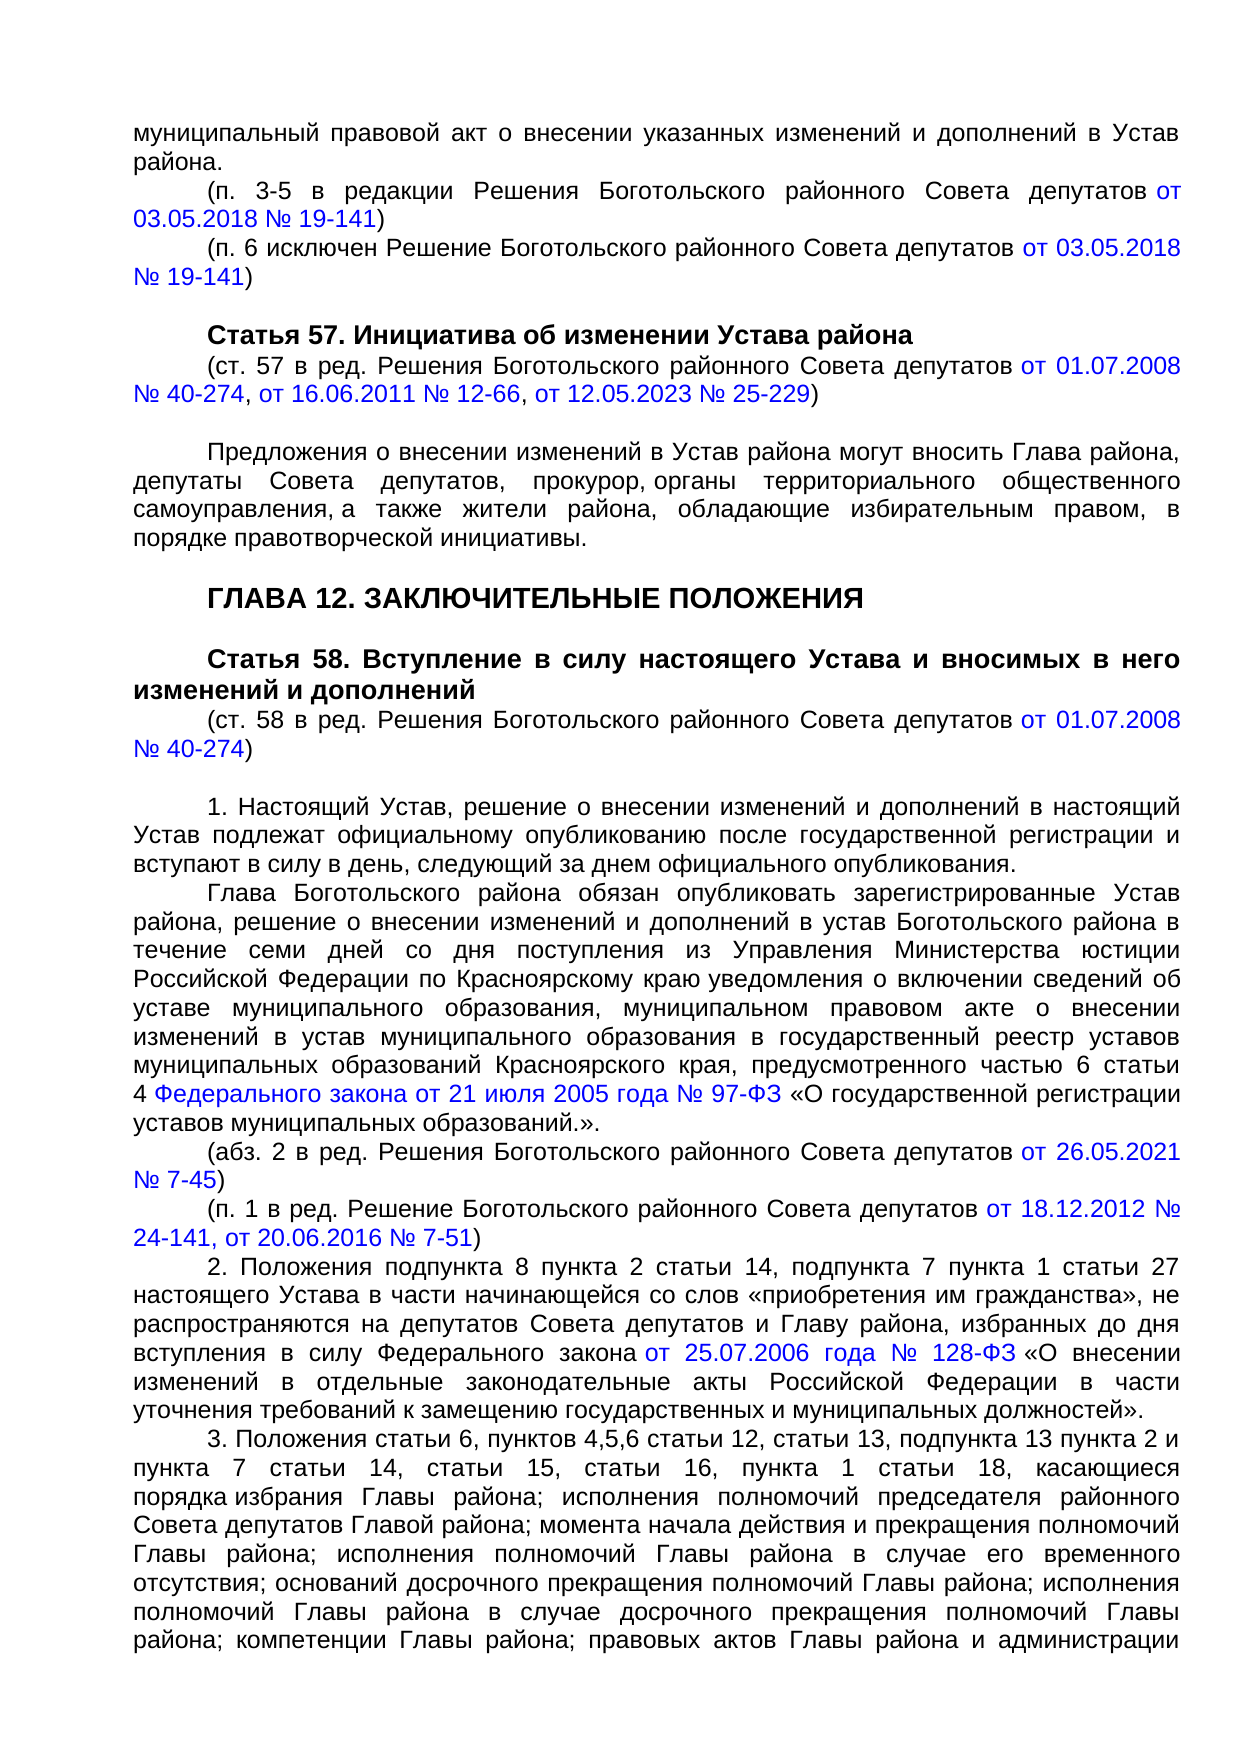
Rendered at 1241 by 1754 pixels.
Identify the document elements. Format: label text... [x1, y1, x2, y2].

text Глава Боготольского района обязан опубликовать зарегистрированные Устав района, решение о внесении изменений и дополнений в устав Боготольского района в течение семи дней со дня поступления из Управления Министерства юстиции Российской Федерации по Красноярскому краю уведомления о включении сведений об уставе муниципального образования, муниципальном правовом акте о внесении изменений в устав муниципального образования в государственный реестр уставов муниципальных образований Красноярского края, предусмотренного частью 6 статьи 4 Федерального закона от 21 июля 2005 года № 97-ФЗ «О государственной регистрации уставов муниципальных образований.». [133, 878, 1181, 1137]
text (п. 6 исключен Решение Боготольского районного Совета депутатов от 03.05.2018 № 19-141) [133, 233, 1181, 291]
text (ст. 57 в ред. Решения Боготольского районного Совета депутатов от 01.07.2008 № 40-274, от 16.06.2011 № 12-66, от 12.05.2023 № 25-229) [133, 351, 1181, 408]
text ГЛАВА 12. ЗАКЛЮЧИТЕЛЬНЫЕ ПОЛОЖЕНИЯ [133, 581, 1181, 614]
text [133, 118, 1181, 176]
text 1. Настоящий Устав, решение о внесении изменений и дополнений в настоящий Устав подлежат официальному опубликованию после государственной регистрации и вступают в силу в день, следующий за днем официального опубликования. [133, 792, 1181, 878]
text (п. 3-5 в редакции Решения Боготольского районного Совета депутатов от 03.05.2018 № 19-141) [133, 176, 1181, 233]
text Статья 58. Вступление в силу настоящего Устава и вносимых в него изменений и дополнений [133, 643, 1181, 705]
text Предложения о внесении изменений в Устав района могут вносить Глава района, депутаты Совета депутатов, прокурор, органы территориального общественного самоуправления, а также жители района, обладающие избирательным правом, в порядке правотворческой инициативы. [133, 437, 1181, 552]
text Статья 57. Инициатива об изменении Устава района [133, 319, 1181, 351]
text (абз. 2 в ред. Решения Боготольского районного Совета депутатов от 26.05.2021 № 7-45) [133, 1137, 1181, 1194]
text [133, 1424, 1181, 1654]
text (п. 1 в ред. Решение Боготольского районного Совета депутатов от 18.12.2012 № 24-141, от 20.06.2016 № 7-51) [133, 1194, 1181, 1252]
text (ст. 58 в ред. Решения Боготольского районного Совета депутатов от 01.07.2008 № 40-274) [133, 705, 1181, 763]
text 2. Положения подпункта 8 пункта 2 статьи 14, подпункта 7 пункта 1 статьи 27 настоящего Устава в части начинающейся со слов «приобретения им гражданства», не распространяются на депутатов Совета депутатов и Главу района, избранных до дня вступления в силу Федерального закона от 25.07.2006 года № 128-ФЗ «О внесении изменений в отдельные законодательные акты Российской Федерации в части уточнения требований к замещению государственных и муниципальных должностей». [133, 1252, 1181, 1424]
